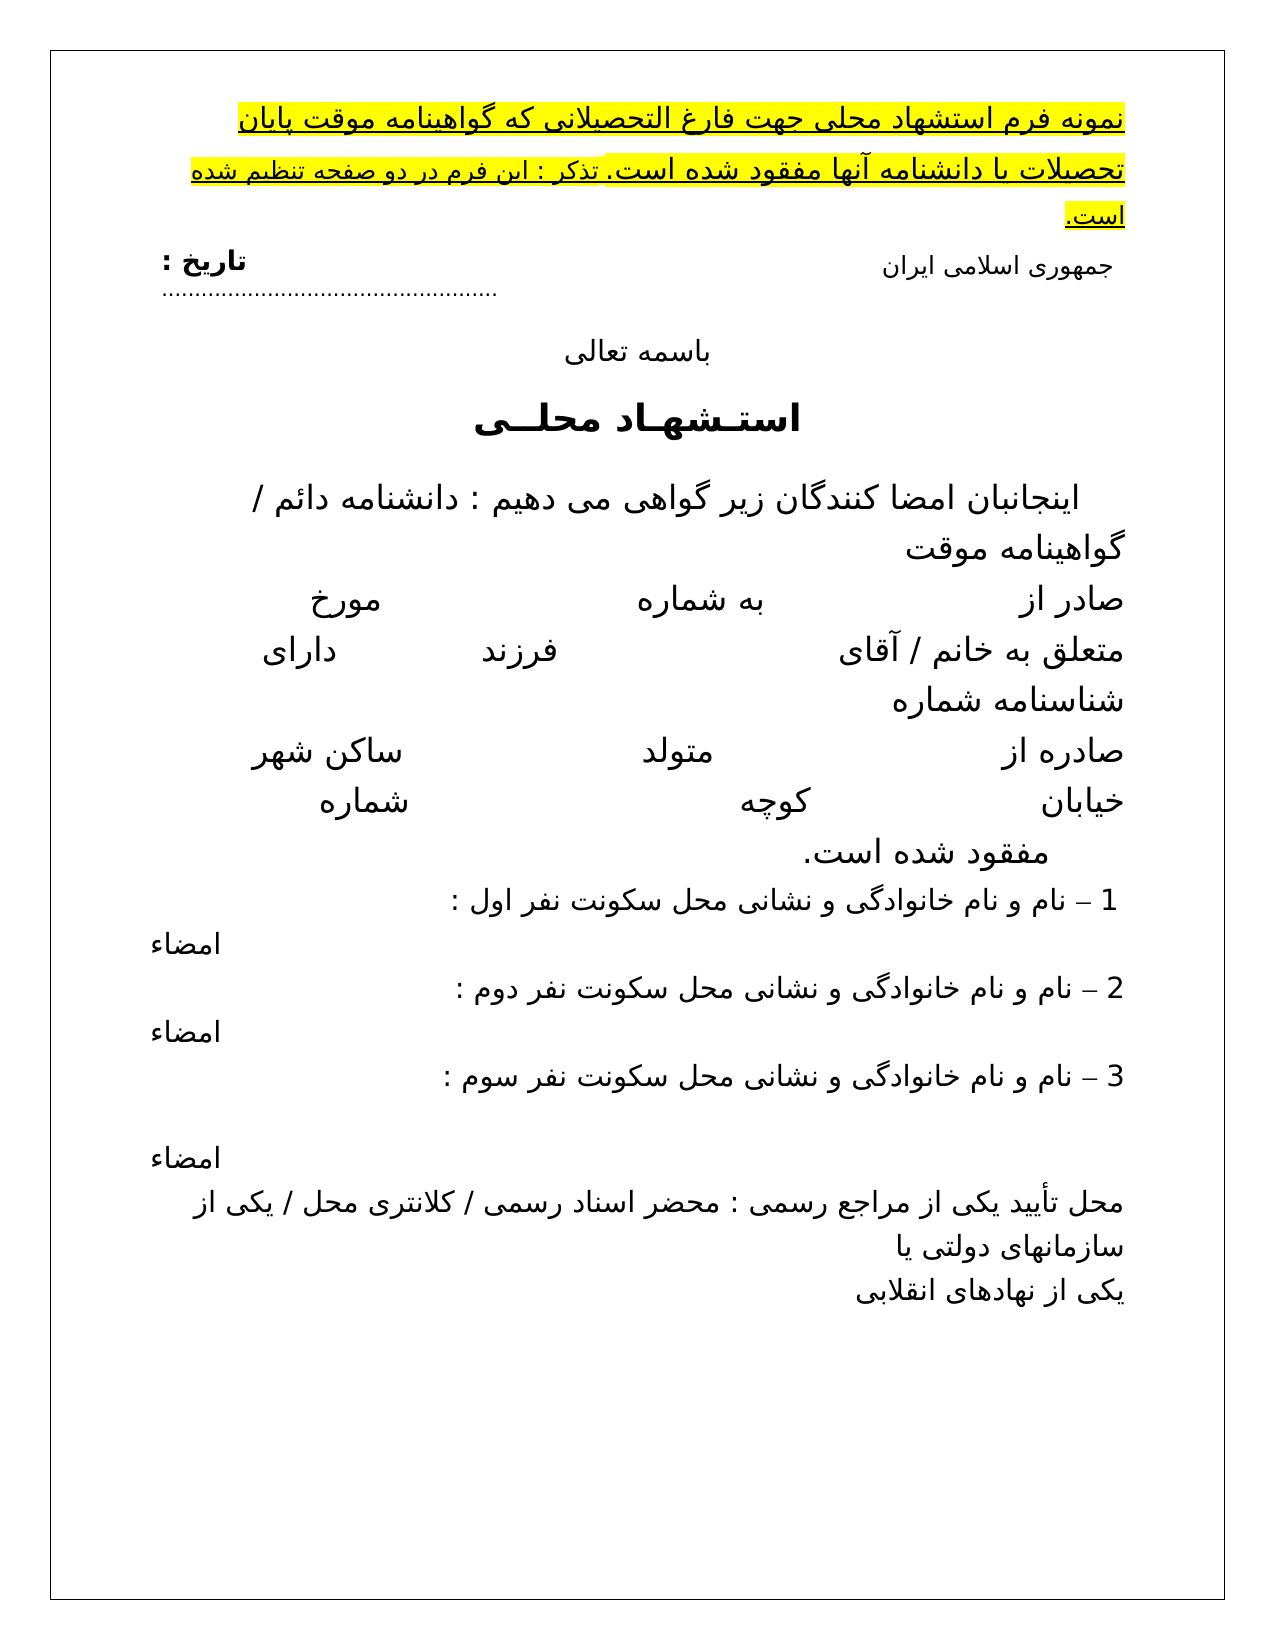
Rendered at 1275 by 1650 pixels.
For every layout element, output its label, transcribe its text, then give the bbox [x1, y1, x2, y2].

text استـشهـاد محلــی [150, 397, 1125, 441]
text صادره از متولد ساکن شهر [150, 731, 1125, 770]
text متعلق به خانم / آقای فرزند دارای شناسنامه شماره [150, 630, 1125, 719]
text امضاء [150, 1015, 1125, 1049]
text 3 – نام و نام خانوادگی و نشانی محل سکونت نفر سوم : [150, 1059, 1125, 1094]
table_header جمهوری اسلامی ایران [565, 245, 1125, 334]
text امضاء [150, 927, 1125, 961]
text محل تأیید یکی از مراجع رسمی : محضر اسناد رسمی / کلانتری محل / یکی از سازمانهای دولتی یا یکی از نهادهای انقلابی [150, 1185, 1125, 1307]
text 2 – نام و نام خانوادگی و نشانی محل سکونت نفر دوم : [150, 971, 1125, 1005]
text 1 – نام و نام خانوادگی و نشانی محل سکونت نفر اول : [150, 883, 1125, 917]
text خیابان کوچه شماره مفقود شده است. [150, 782, 1125, 871]
table_header تاریخ : ................................................... [150, 245, 565, 334]
text باسمه تعالی [150, 334, 1125, 368]
text اینجانبان امضا کنندگان زیر گواهی می دهیم : دانشنامه دائم / گواهینامه موقت صادر از به شماره مورخ [150, 478, 1125, 618]
text امضاء [150, 1141, 1125, 1175]
text نمونه فرم استشهاد محلی جهت فارغ التحصیلانی که گواهینامه موقت پایان تحصیلات یا دانشنامه آنها مفقود شده است. تذکر : این فرم در دو صفحه تنظیم شده است. [150, 102, 1125, 230]
